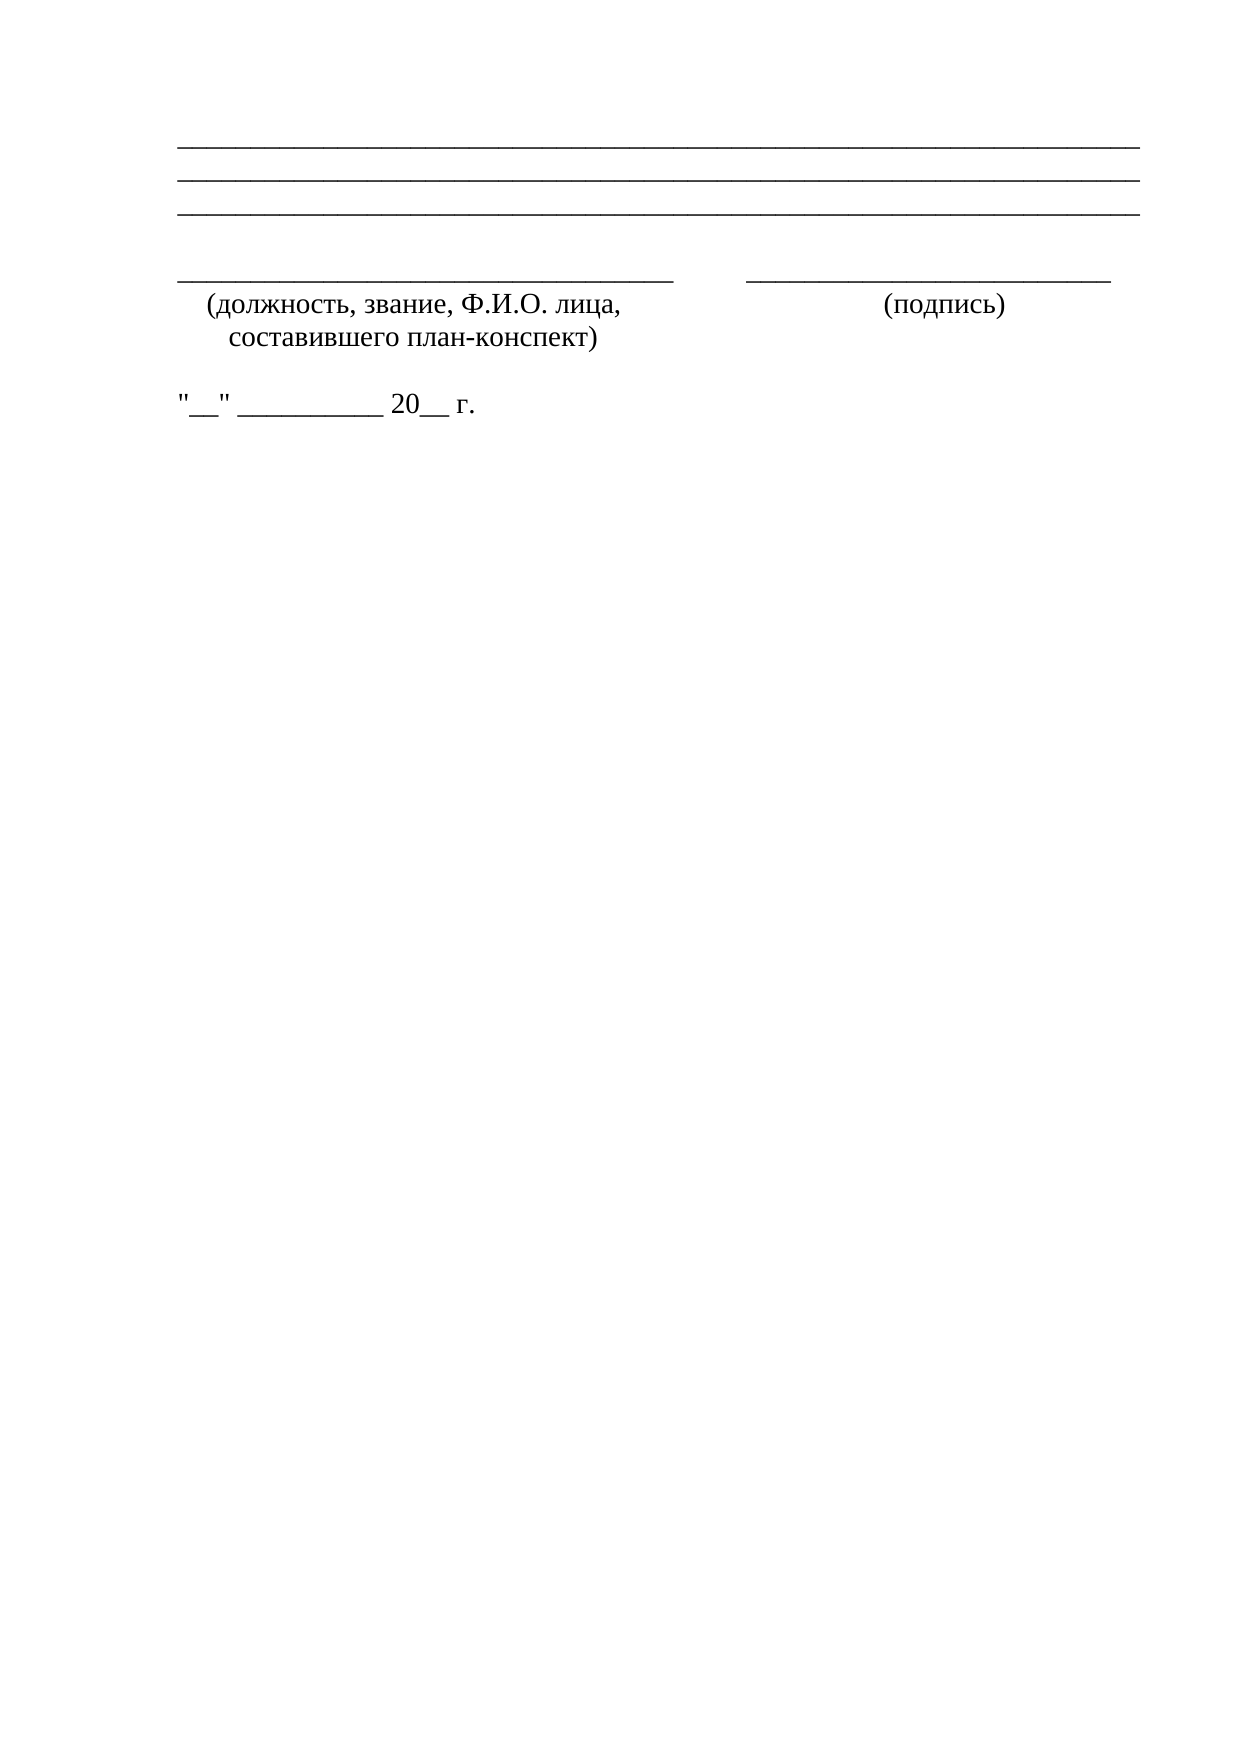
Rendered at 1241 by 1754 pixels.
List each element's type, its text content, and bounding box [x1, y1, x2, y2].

text __________________________________________________________________ [177, 185, 1152, 219]
text __________________________________ _________________________ [177, 252, 1152, 286]
text (должность, звание, Ф.И.О. лица, (подпись) [177, 286, 1152, 319]
text составившего план-конспект) [177, 319, 1152, 353]
text "__" __________ 20__ г. [177, 386, 1152, 420]
text __________________________________________________________________ [177, 118, 1152, 152]
text __________________________________________________________________ [177, 152, 1152, 185]
